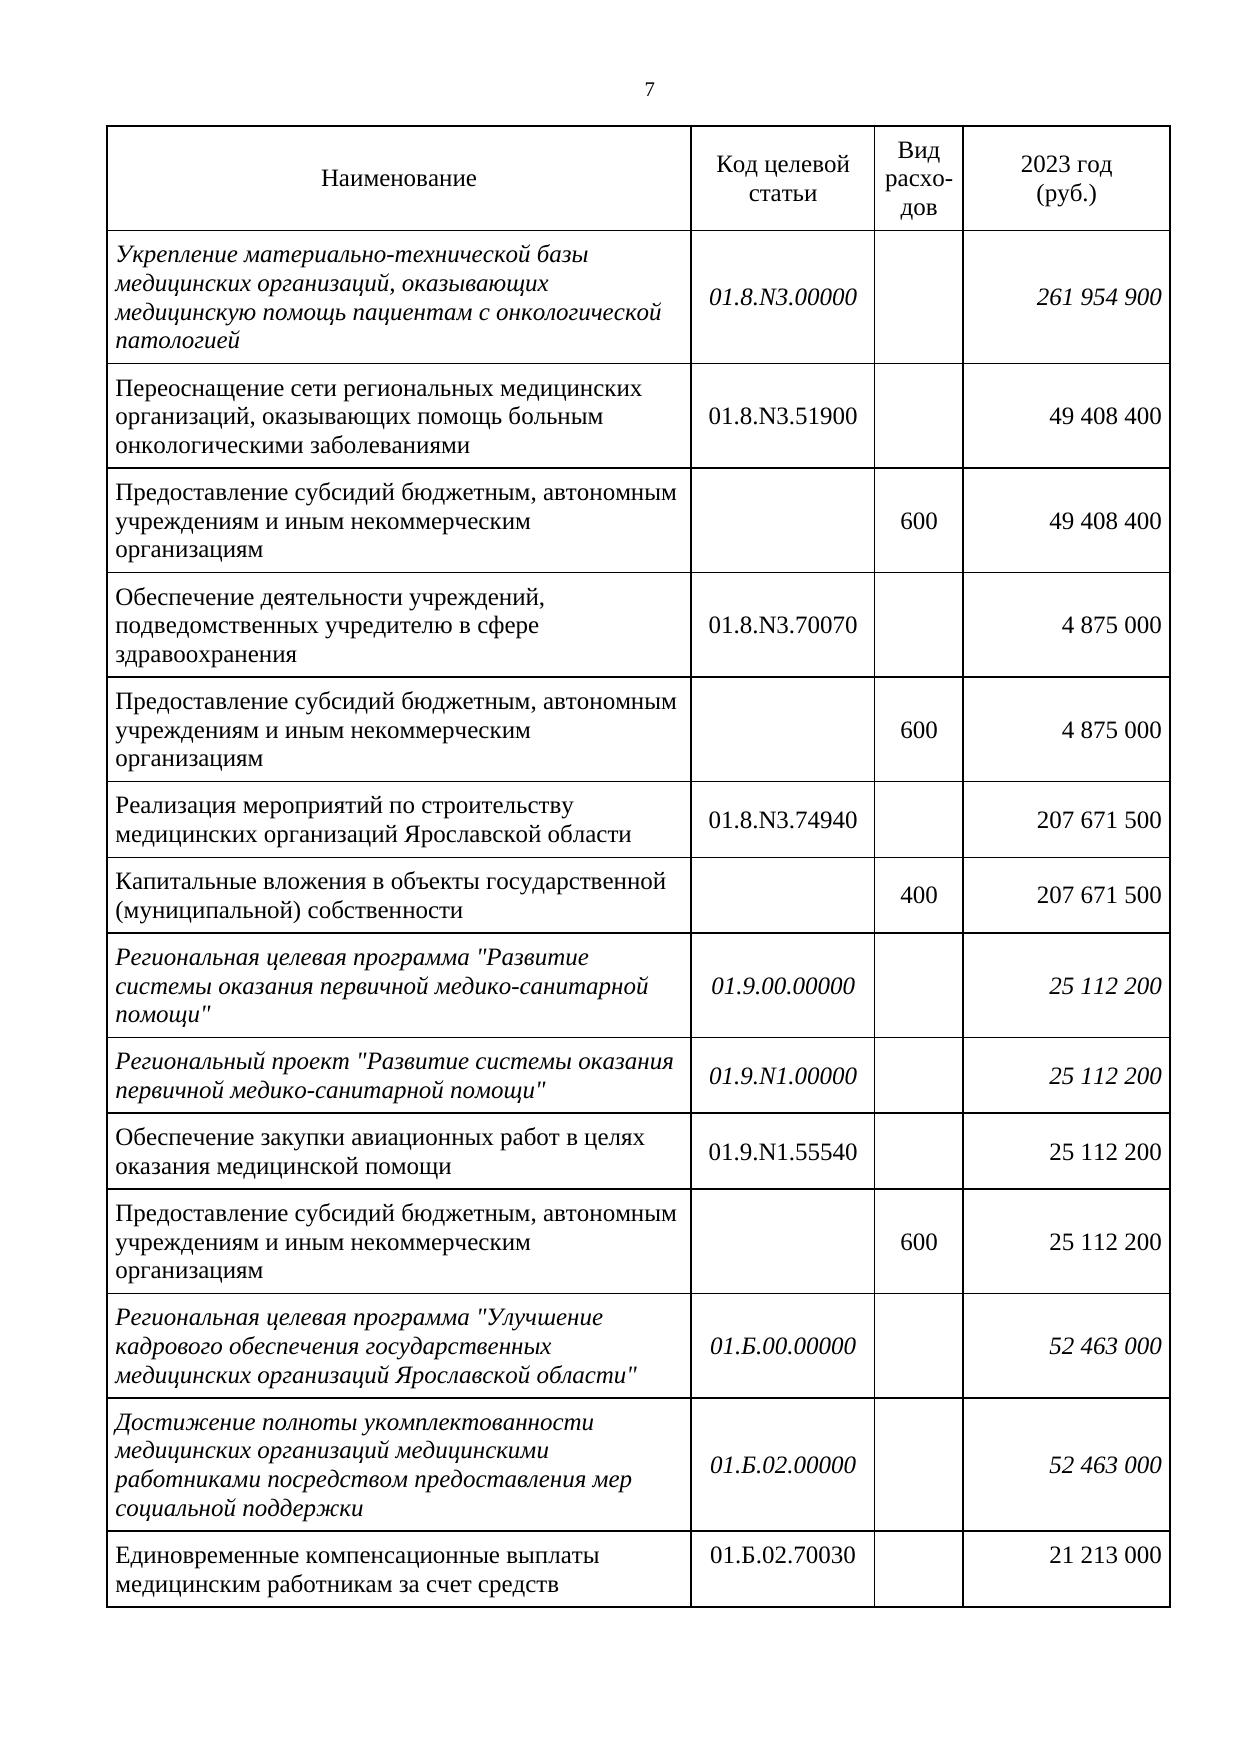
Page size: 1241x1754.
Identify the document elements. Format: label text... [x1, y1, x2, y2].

table_cell 01.9.N1.00000 [692, 1038, 874, 1112]
table_cell 01.Б.02.70030 [692, 1532, 874, 1606]
table_cell 01.Б.00.00000 [692, 1294, 874, 1397]
table_cell Переоснащение сети региональных медицинских организаций, оказывающих помощь больным онкологическими заболеваниями [108, 364, 690, 467]
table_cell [108, 1532, 690, 1606]
table_cell 25 112 200 [964, 1114, 1169, 1188]
table_cell [692, 1190, 874, 1292]
table_cell [875, 573, 962, 676]
table_cell Региональная целевая программа "Улучшение кадрового обеспечения государственных медицинских организаций Ярославской области" [108, 1294, 690, 1397]
table_cell Предоставление субсидий бюджетным, автономным учреждениям и иным некоммерческим организациям [108, 678, 690, 781]
table_cell 600 [875, 469, 962, 572]
table_cell 600 [875, 1190, 962, 1292]
table_cell 01.9.N1.55540 [692, 1114, 874, 1188]
table_header [692, 127, 874, 229]
table_cell [875, 231, 962, 363]
table_cell 25 112 200 [964, 1038, 1169, 1112]
table_cell 4 875 000 [964, 678, 1169, 781]
table_cell 207 671 500 [964, 782, 1169, 856]
table_cell [875, 934, 962, 1037]
table_cell 49 408 400 [964, 364, 1169, 467]
table_cell [875, 1532, 962, 1606]
table_cell [875, 1038, 962, 1112]
table_cell 25 112 200 [964, 1190, 1169, 1292]
table_cell 25 112 200 [964, 934, 1169, 1037]
table_cell 261 954 900 [964, 231, 1169, 363]
table_cell Укрепление материально-технической базы медицинских организаций, оказывающих медицинскую помощь пациентам с онкологической патологией [108, 231, 690, 363]
table_cell [692, 678, 874, 781]
table_cell Региональная целевая программа "Развитие системы оказания первичной медико-санитарной помощи" [108, 934, 690, 1037]
table_header [108, 127, 690, 229]
table_cell 01.Б.02.00000 [692, 1399, 874, 1530]
table_cell 400 [875, 858, 962, 932]
table_cell 21 213 000 [964, 1532, 1169, 1606]
table_cell [692, 858, 874, 932]
table_cell [875, 1399, 962, 1530]
table_cell 52 463 000 [964, 1294, 1169, 1397]
table_cell 4 875 000 [964, 573, 1169, 676]
table_cell [692, 469, 874, 572]
table_cell 01.8.N3.70070 [692, 573, 874, 676]
table_cell Капитальные вложения в объекты государственной (муниципальной) собственности [108, 858, 690, 932]
table_cell 207 671 500 [964, 858, 1169, 932]
table_cell 01.8.N3.00000 [692, 231, 874, 363]
table_cell Реализация мероприятий по строительству медицинских организаций Ярославской области [108, 782, 690, 856]
table_cell Региональный проект "Развитие системы оказания первичной медико-санитарной помощи" [108, 1038, 690, 1112]
table_cell 52 463 000 [964, 1399, 1169, 1530]
table_header [875, 127, 962, 229]
table_cell 01.8.N3.51900 [692, 364, 874, 467]
table_cell 01.8.N3.74940 [692, 782, 874, 856]
table_cell 01.9.00.00000 [692, 934, 874, 1037]
table_cell [875, 1114, 962, 1188]
table_cell Обеспечение деятельности учреждений, подведомственных учредителю в сфере здравоохранения [108, 573, 690, 676]
table_cell 600 [875, 678, 962, 781]
table_cell [875, 782, 962, 856]
table_cell [875, 364, 962, 467]
table_cell Предоставление субсидий бюджетным, автономным учреждениям и иным некоммерческим организациям [108, 1190, 690, 1292]
table_cell Обеспечение закупки авиационных работ в целях оказания медицинской помощи [108, 1114, 690, 1188]
table_cell Достижение полноты укомплектованности медицинских организаций медицинскими работниками посредством предоставления мер социальной поддержки [108, 1399, 690, 1530]
table_cell [875, 1294, 962, 1397]
table_header [964, 127, 1169, 229]
table_cell Предоставление субсидий бюджетным, автономным учреждениям и иным некоммерческим организациям [108, 469, 690, 572]
table_cell 49 408 400 [964, 469, 1169, 572]
